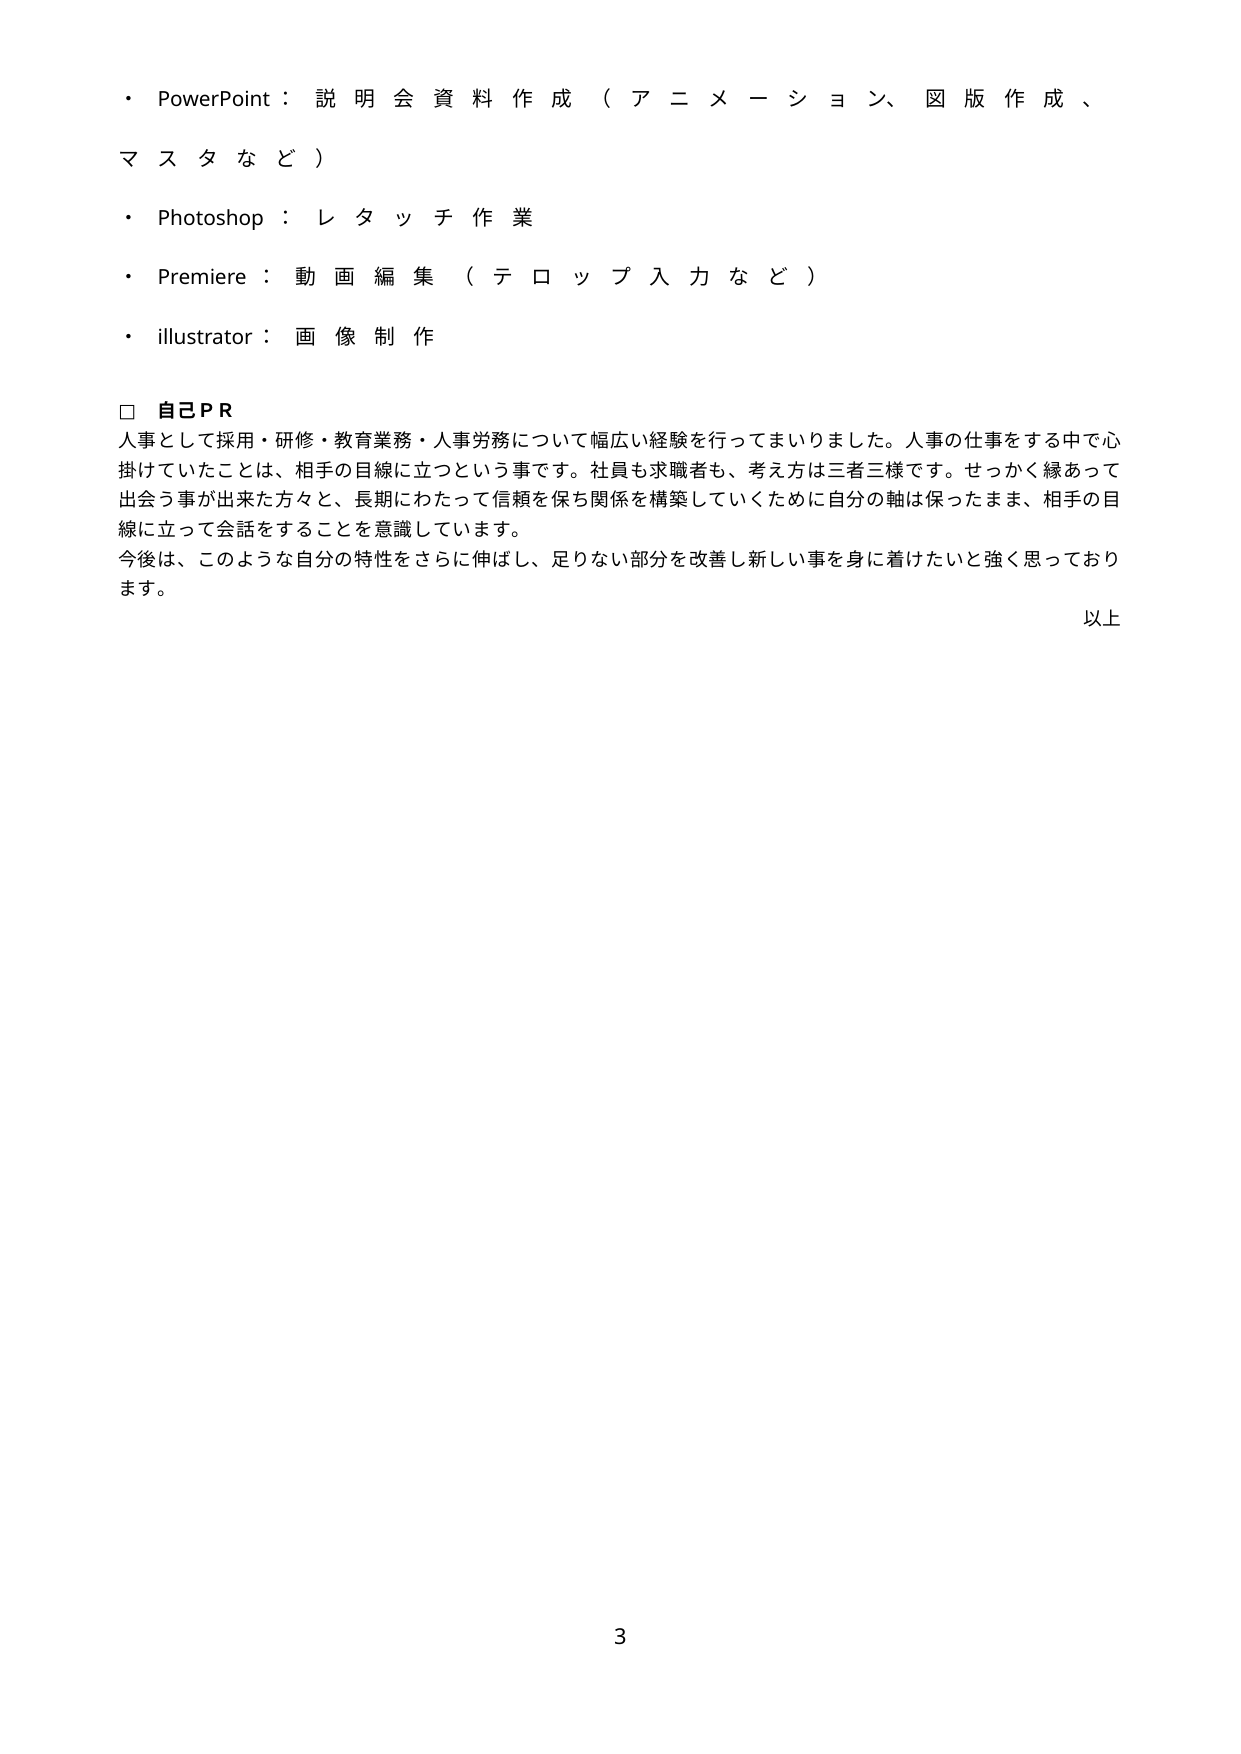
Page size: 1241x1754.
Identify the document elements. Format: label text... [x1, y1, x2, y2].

text ・Photoshop：レタッチ作業 [118, 187, 1122, 246]
text 今後は、このような自分の特性をさらに伸ばし、足りない部分を改善し新しい事を身に着けたいと強く思っております。 [118, 543, 1122, 602]
text 人事として採用・研修・教育業務・人事労務について幅広い経験を行ってまいりました。人事の仕事をする中で心掛けていたことは、相手の目線に立つという事です。社員も求職者も、考え方は三者三様です。せっかく縁あって出会う事が出来た方々と、長期にわたって信頼を保ち関係を構築していくために自分の軸は保ったまま、相手の目線に立って会話をすることを意識しています。 [118, 424, 1122, 543]
list 自己ＰＲ [118, 394, 1122, 424]
text ・Premiere：動画編集（テロップ入力など） [118, 246, 1122, 306]
text 以上 [118, 602, 1122, 632]
text ・illustrator：画像制作 [118, 306, 1122, 365]
text ・PowerPoint：説明会資料作成（アニメーション、図版作成、マスタなど） [118, 68, 1122, 187]
